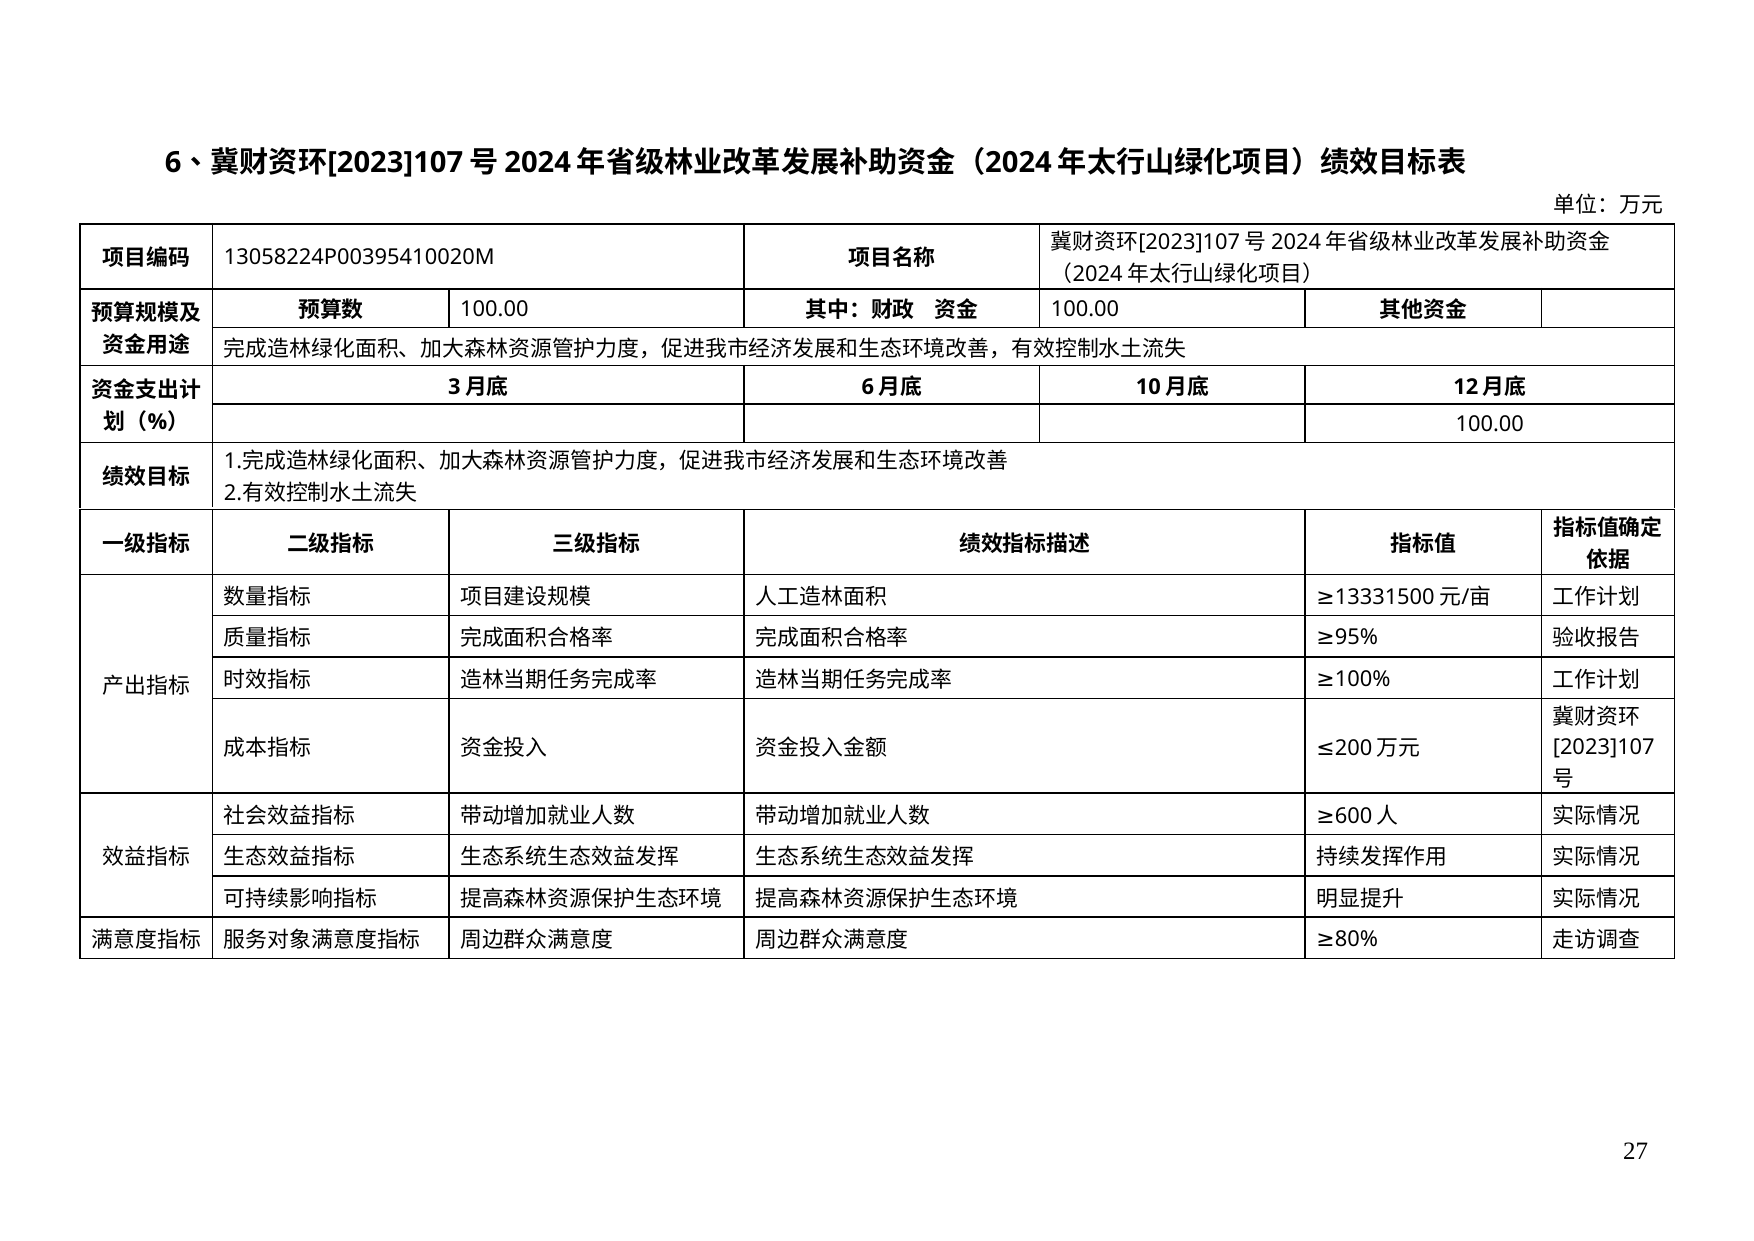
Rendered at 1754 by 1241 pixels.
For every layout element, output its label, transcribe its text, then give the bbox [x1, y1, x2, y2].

table_cell 13058224P00395410020M [213, 225, 743, 288]
table_cell 资金投入金额 [745, 699, 1304, 792]
table_cell 数量指标 [213, 575, 448, 615]
table_header 一级指标 [81, 510, 212, 573]
table_cell 资金投入 [450, 699, 743, 792]
table_cell 100.00 [1040, 290, 1304, 326]
table_cell 100.00 [1306, 405, 1674, 442]
table_cell 周边群众满意度 [745, 918, 1304, 958]
table_cell [1542, 290, 1674, 326]
table_cell 完成面积合格率 [745, 616, 1304, 656]
table_cell 完成造林绿化面积、加大森林资源管护力度，促进我市经济发展和生态环境改善，有效控制水土流失 [213, 328, 1674, 365]
table_cell 冀财资环[2023]107号 [1542, 699, 1674, 792]
table_cell 造林当期任务完成率 [450, 658, 743, 697]
table_cell 生态效益指标 [213, 835, 448, 875]
table_header 指标值 [1306, 510, 1541, 573]
table_cell 造林当期任务完成率 [745, 658, 1304, 697]
table_cell 质量指标 [213, 616, 448, 656]
table_cell 12月底 [1306, 366, 1674, 403]
table_cell 带动增加就业人数 [745, 794, 1304, 833]
table_cell ≥100% [1306, 658, 1541, 697]
table_cell ≤200万元 [1306, 699, 1541, 792]
table_cell 效益指标 [81, 794, 212, 916]
table_cell 项目名称 [745, 225, 1039, 288]
table_header 二级指标 [213, 510, 448, 573]
table_header 三级指标 [450, 510, 743, 573]
table_cell ≥80% [1306, 918, 1541, 958]
table_cell 提高森林资源保护生态环境 [450, 877, 743, 916]
table_cell 1.完成造林绿化面积、加大森林资源管护力度，促进我市经济发展和生态环境改善 2.有效控制水土流失 [213, 443, 1674, 507]
table_cell 冀财资环[2023]107号2024年省级林业改革发展补助资金（2024年太行山绿化项目） [1040, 225, 1674, 288]
table_cell 生态系统生态效益发挥 [745, 835, 1304, 875]
table_cell [213, 405, 743, 442]
table_cell 资金支出计划（%） [81, 366, 212, 442]
table_cell 实际情况 [1542, 794, 1674, 833]
table_cell 周边群众满意度 [450, 918, 743, 958]
table_cell 验收报告 [1542, 616, 1674, 656]
table_header 指标值确定依据 [1542, 510, 1674, 573]
table_cell [1040, 405, 1304, 442]
table_cell [745, 405, 1039, 442]
table_cell 成本指标 [213, 699, 448, 792]
table_cell ≥95% [1306, 616, 1541, 656]
table_cell 其中：财政 资金 [745, 290, 1039, 326]
table_cell 实际情况 [1542, 835, 1674, 875]
table_cell 明显提升 [1306, 877, 1541, 916]
table_cell 6月底 [745, 366, 1039, 403]
table_cell 可持续影响指标 [213, 877, 448, 916]
table_cell 项目建设规模 [450, 575, 743, 615]
table_cell 预算数 [213, 290, 448, 326]
table_cell ≥600人 [1306, 794, 1541, 833]
table_cell 预算规模及资金用途 [81, 290, 212, 365]
table_cell 提高森林资源保护生态环境 [745, 877, 1304, 916]
table_cell 工作计划 [1542, 658, 1674, 697]
table_cell 实际情况 [1542, 877, 1674, 916]
table_cell 绩效目标 [81, 443, 212, 507]
table_cell ≥13331500元/亩 [1306, 575, 1541, 615]
text 6、冀财资环[2023]107号2024年省级林业改革发展补助资金（2024年太行山绿化项目）绩效目标表 [106, 142, 1648, 181]
table_cell 服务对象满意度指标 [213, 918, 448, 958]
table_header 绩效指标描述 [745, 510, 1304, 573]
table_cell 人工造林面积 [745, 575, 1304, 615]
table_cell 社会效益指标 [213, 794, 448, 833]
table_cell 满意度指标 [81, 918, 212, 958]
table_header 单位：万元 [81, 183, 1674, 223]
table_cell 完成面积合格率 [450, 616, 743, 656]
table_cell 生态系统生态效益发挥 [450, 835, 743, 875]
table_cell 3月底 [213, 366, 743, 403]
table_cell 持续发挥作用 [1306, 835, 1541, 875]
table_cell 工作计划 [1542, 575, 1674, 615]
table_cell 时效指标 [213, 658, 448, 697]
table_cell 10月底 [1040, 366, 1304, 403]
table_cell 100.00 [450, 290, 743, 326]
table_cell 走访调查 [1542, 918, 1674, 958]
table_cell 其他资金 [1306, 290, 1541, 326]
table_cell 带动增加就业人数 [450, 794, 743, 833]
table_cell 产出指标 [81, 575, 212, 792]
table_cell 项目编码 [81, 225, 212, 288]
